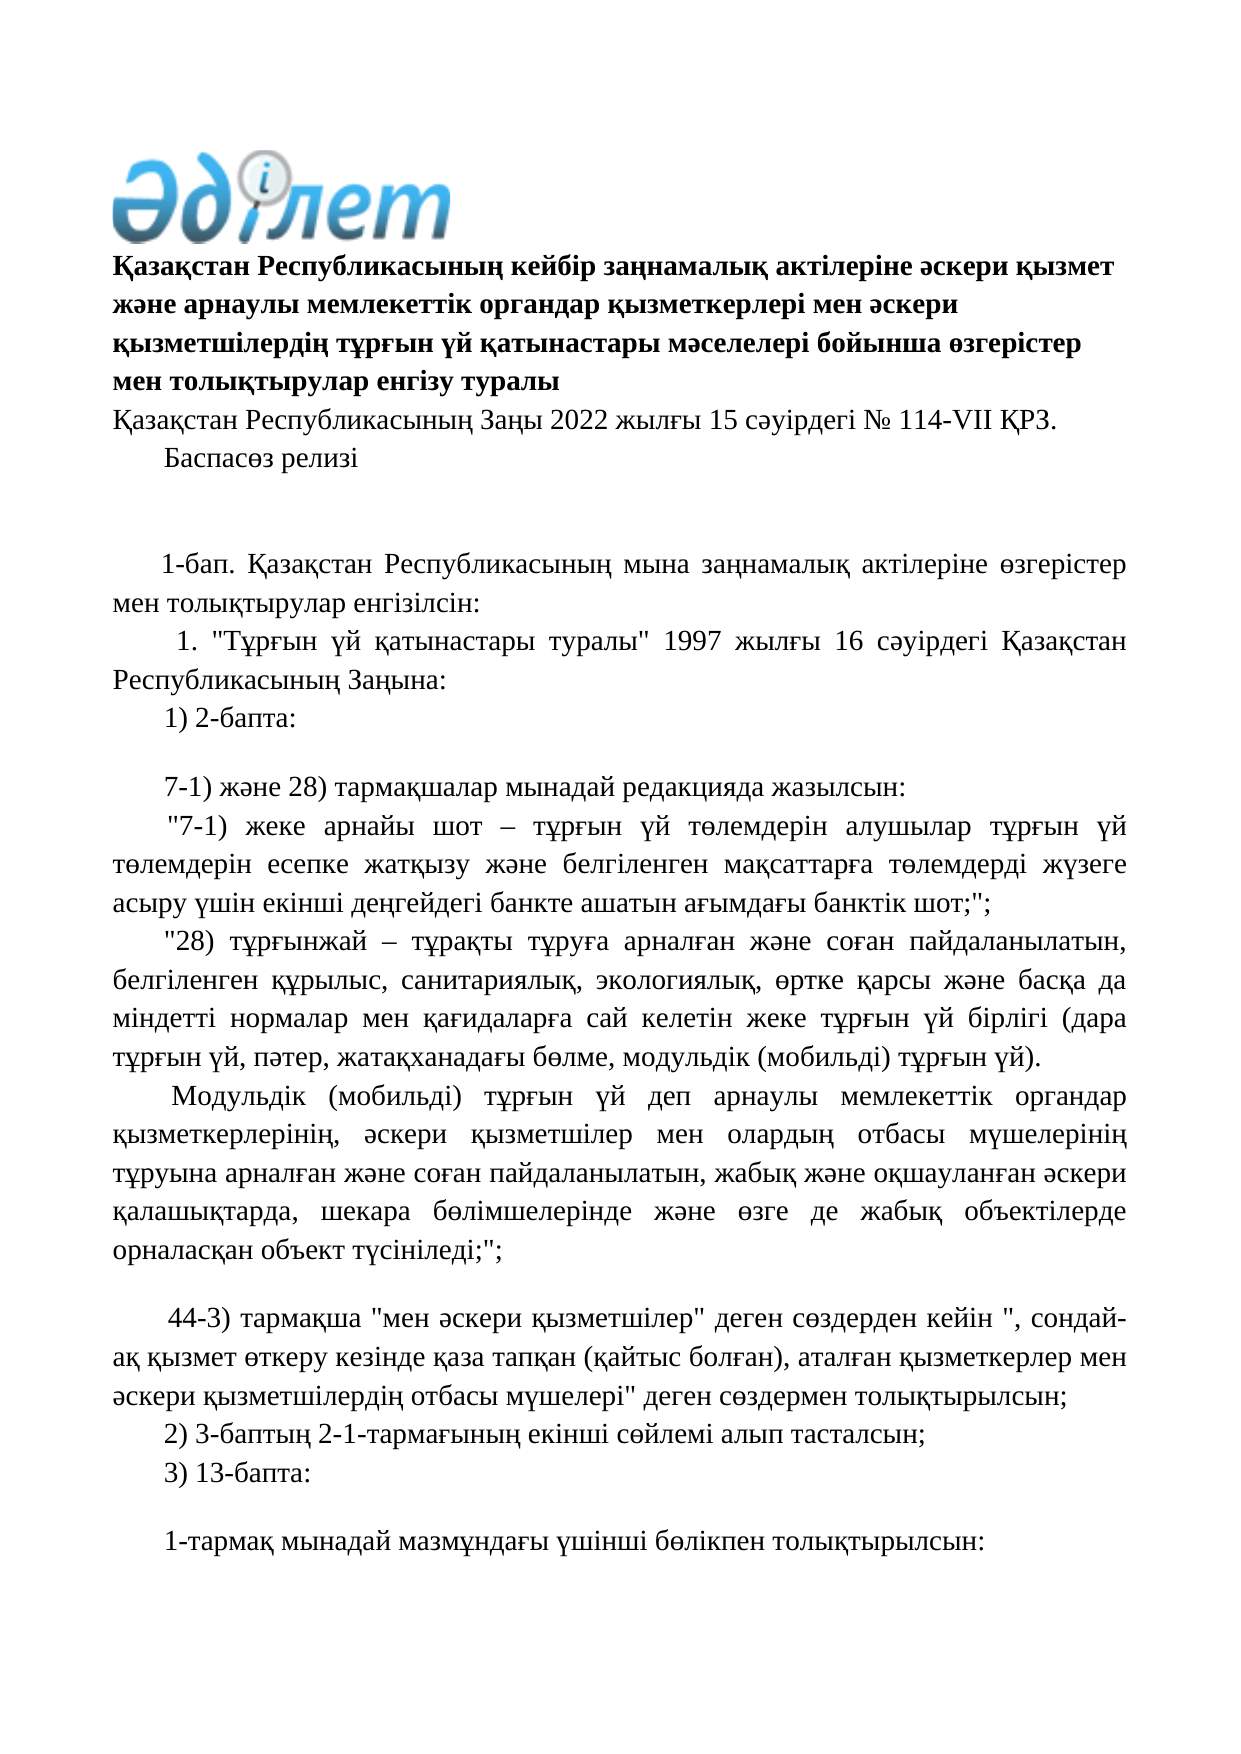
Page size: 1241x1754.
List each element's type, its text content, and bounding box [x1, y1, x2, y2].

text 44-3) тармақша "мен әскери қызметшілер" деген сөздерден кейін ", сондай-ақ қызмет өткеру кезінде қаза тапқан (қайтыс болған), аталған қызметкерлер мен әскери қызметшілердің отбасы мүшелері" деген сөздермен толықтырылсын; [112, 1301, 1128, 1411]
text Қазақстан Республикасының кейбір заңнамалық актілеріне әскери қызмет және арнаулы мемлекеттік органдар қызметкерлері мен әскери қызметшілердің тұрғын үй қатынастары мәселелері бойынша өзгерістер мен толықтырулар енгізу туралы [112, 248, 1128, 397]
text 3) 13-бапта: [112, 1455, 1128, 1488]
text Модульдік (мобильді) тұрғын үй деп арнаулы мемлекеттік органдар қызметкерлерінің, әскери қызметшілер мен олардың отбасы мүшелерінің тұруына арналған және соған пайдаланылатын, жабық және оқшауланған әскери қалашықтарда, шекара бөлімшелерінде және өзге де жабық объектілерде орналасқан объект түсініледі;"; [112, 1078, 1128, 1265]
text Баспасөз релизі [112, 440, 1128, 474]
text 1-бап. Қазақстан Республикасының мына заңнамалық актілеріне өзгерістер мен толықтырулар енгізілсін: [112, 546, 1128, 618]
picture [112, 150, 451, 244]
text 1) 2-бапта: [112, 701, 1128, 734]
text Қазақстан Республикасының Заңы 2022 жылғы 15 сәуірдегі № 114-VII ҚРЗ. [112, 402, 1128, 435]
text 2) 3-баптың 2-1-тармағының екінші сөйлемі алып тасталсын; [112, 1416, 1128, 1450]
text 1-тармақ мынадай мазмұндағы үшінші бөлікпен толықтырылсын: [112, 1523, 1128, 1557]
text "7-1) жеке арнайы шот – тұрғын үй төлемдерін алушылар тұрғын үй төлемдерін есепке жатқызу және белгіленген мақсаттарға төлемдерді жүзеге асыру үшін екінші деңгейдегі банкте ашатын ағымдағы банктік шот;"; [112, 808, 1128, 918]
text 1. "Тұрғын үй қатынастары туралы" 1997 жылғы 16 сәуiрдегi Қазақстан Республикасының Заңына: [112, 623, 1128, 696]
text 7-1) және 28) тармақшалар мынадай редакцияда жазылсын: [112, 769, 1128, 803]
text "28) тұрғынжай – тұрақты тұруға арналған және соған пайдаланылатын, белгіленген құрылыс, санитариялық, экологиялық, өртке қарсы және басқа да міндетті нормалар мен қағидаларға сай келетін жеке тұрғын үй бірлігі (дара тұрғын үй, пәтер, жатақханадағы бөлме, модульдік (мобильді) тұрғын үй). [112, 923, 1128, 1073]
